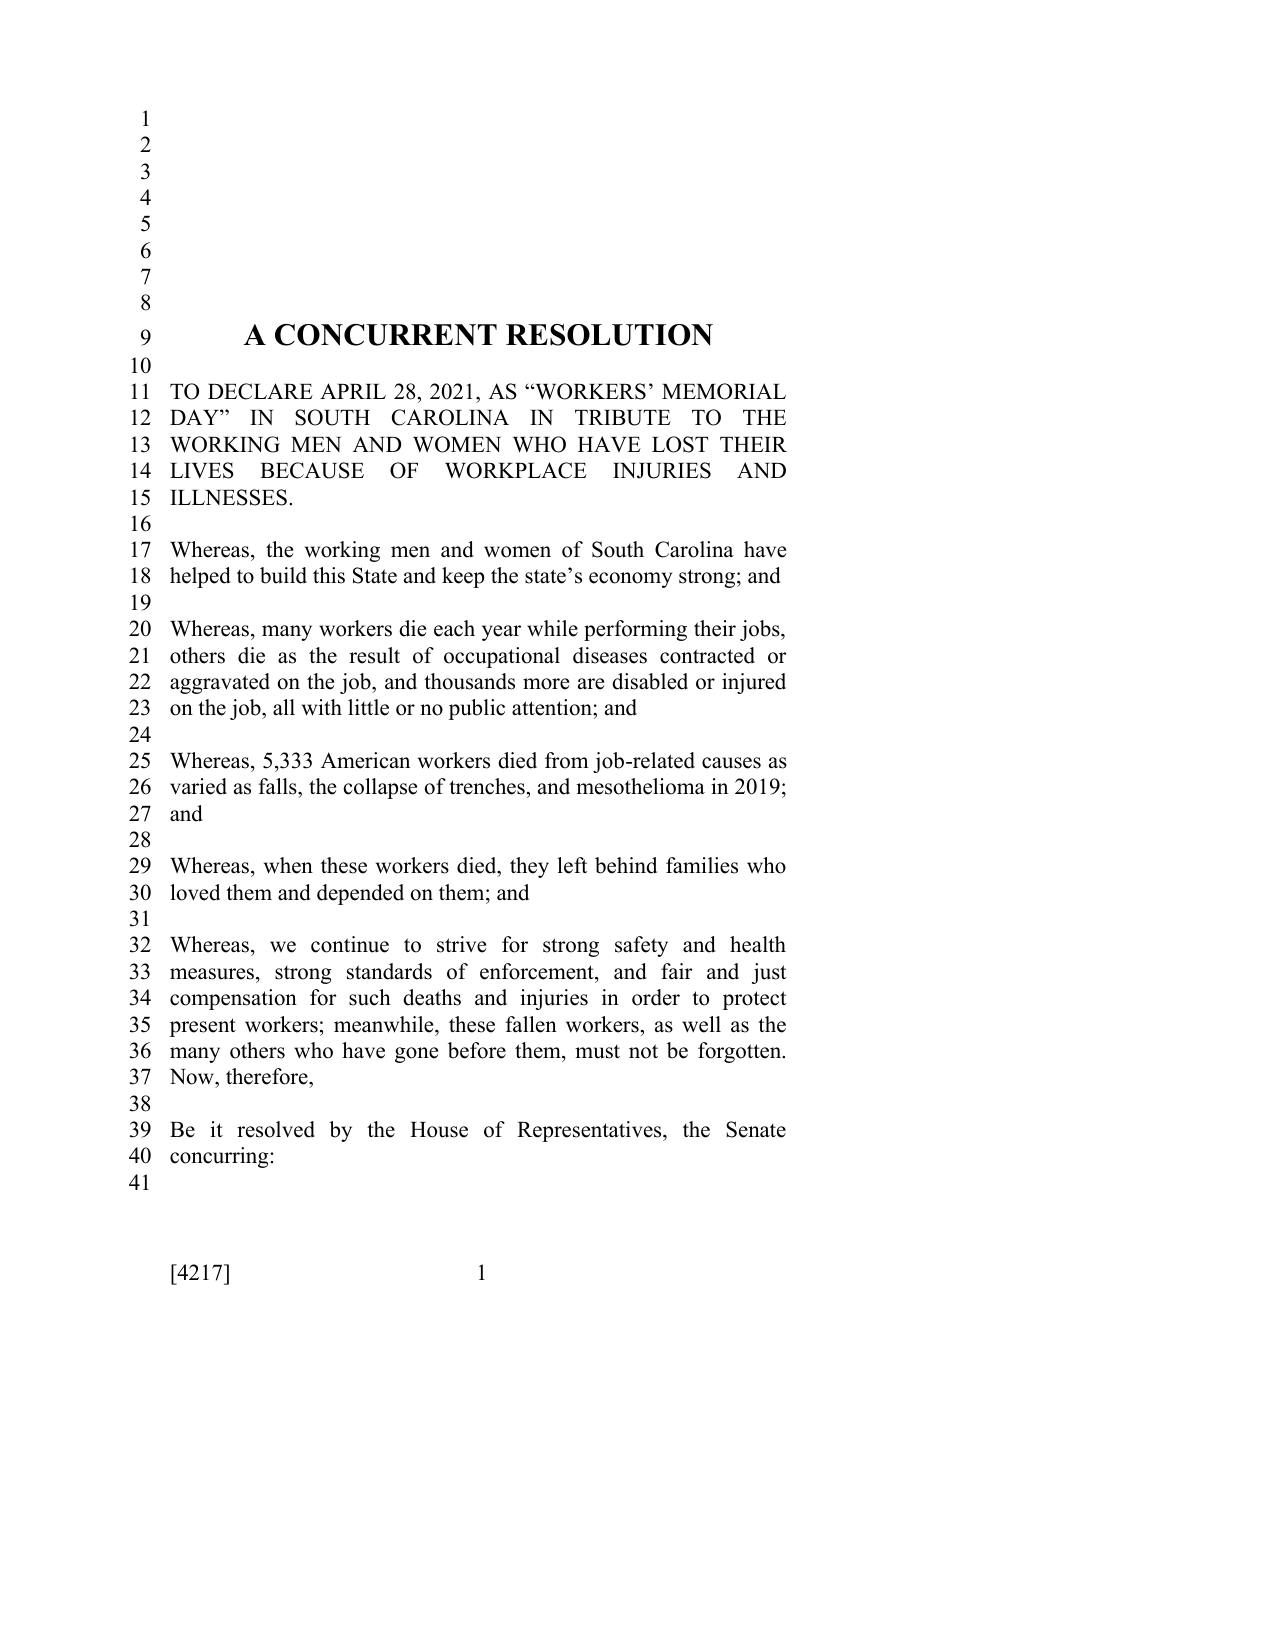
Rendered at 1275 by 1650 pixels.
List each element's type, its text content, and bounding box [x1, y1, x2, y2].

text Whereas, when these workers died, they left behind families who loved them and depended on them; and [169, 852, 787, 905]
text Whereas, the working men and women of South Carolina have helped to build this State and keep the state’s economy strong; and [169, 536, 787, 589]
text Whereas, many workers die each year while performing their jobs, others die as the result of occupational diseases contracted or aggravated on the job, and thousands more are disabled or injured on the job, all with little or no public attention; and [169, 615, 787, 721]
text A CONCURRENT RESOLUTION [169, 316, 787, 352]
text Whereas, we continue to strive for strong safety and health measures, strong standards of enforcement, and fair and just compensation for such deaths and injuries in order to protect present workers; meanwhile, these fallen workers, as well as the many others who have gone before them, must not be forgotten. Now, therefore, [169, 932, 787, 1090]
text TO DECLARE APRIL 28, 2021, AS “WORKERS’ MEMORIAL DAY” IN SOUTH CAROLINA IN TRIBUTE TO THE WORKING MEN AND WOMEN WHO HAVE LOST THEIR LIVES BECAUSE OF WORKPLACE INJURIES AND ILLNESSES. [169, 378, 787, 510]
text Whereas, 5,333 American workers died from job-related causes as varied as falls, the collapse of trenches, and mesothelioma in 2019; and [169, 747, 787, 826]
text Be it resolved by the House of Representatives, the Senate concurring: [169, 1116, 787, 1169]
